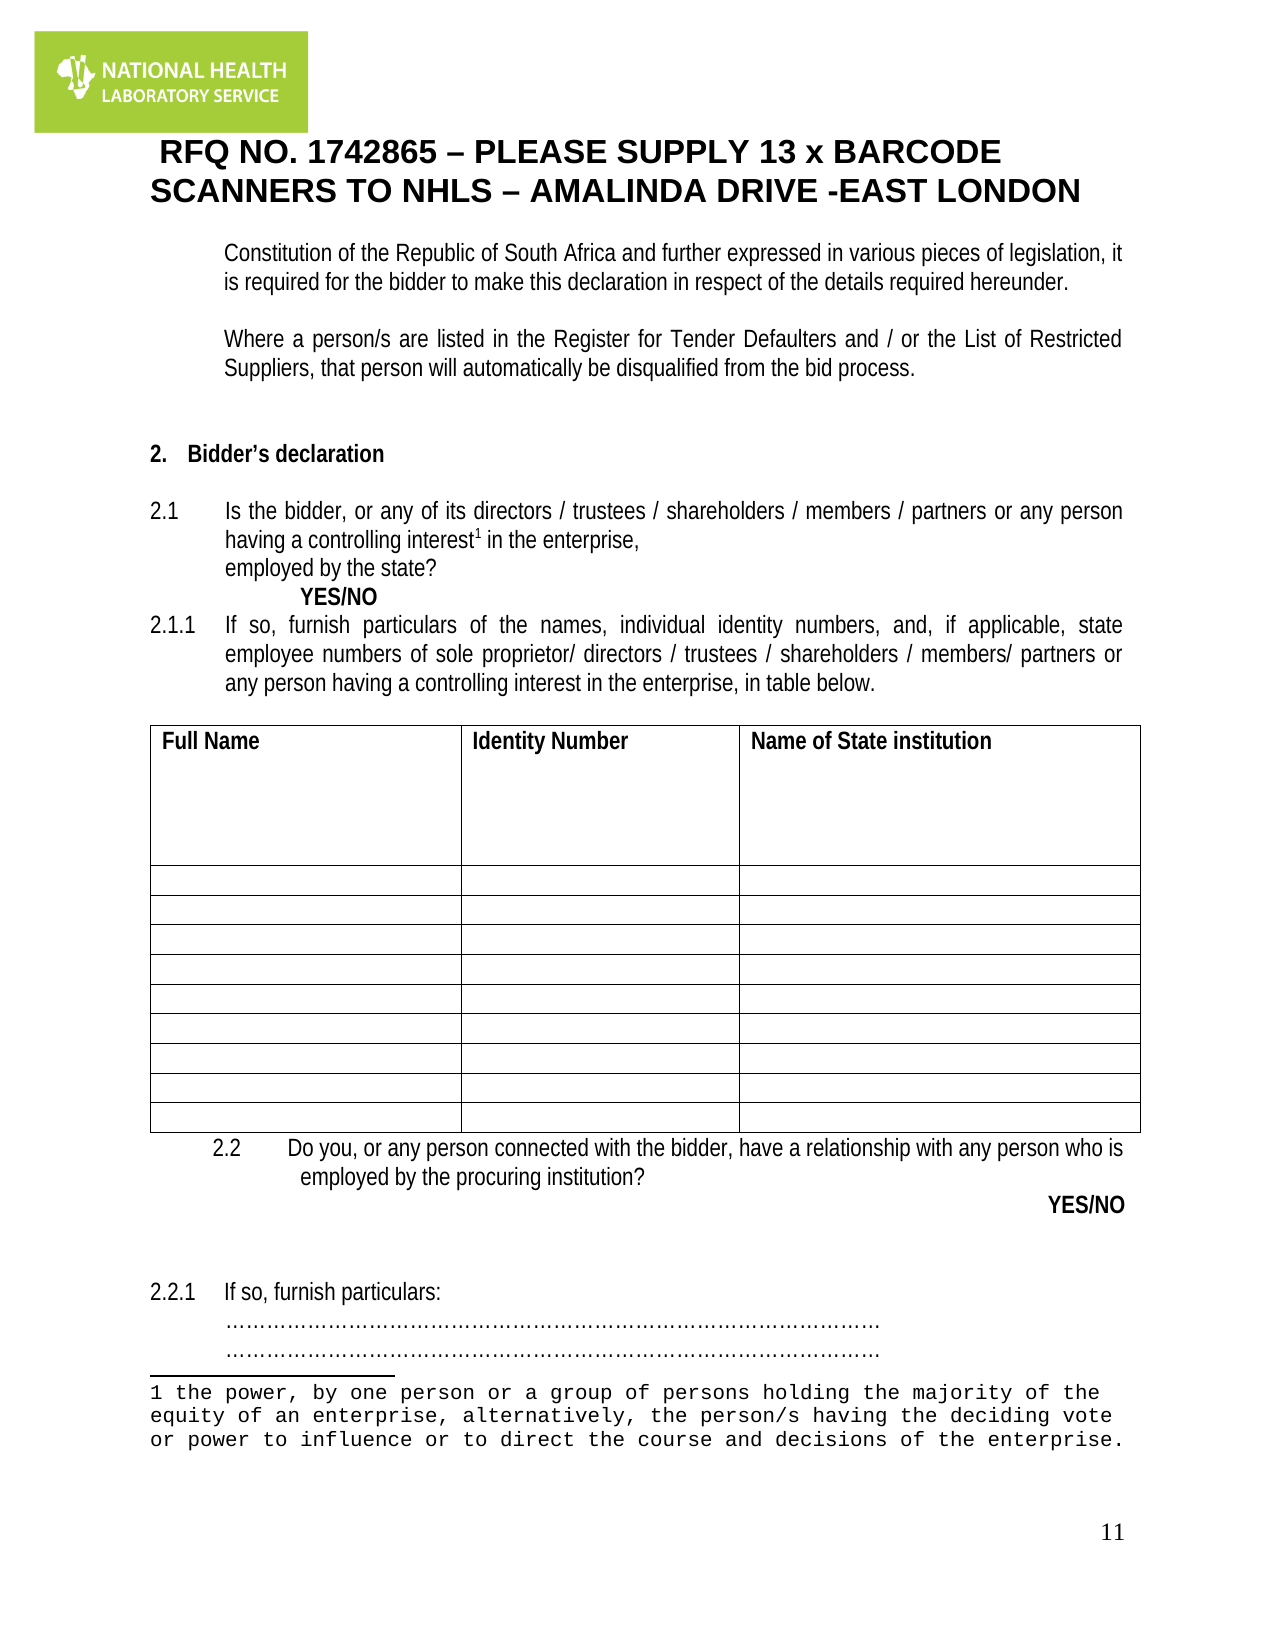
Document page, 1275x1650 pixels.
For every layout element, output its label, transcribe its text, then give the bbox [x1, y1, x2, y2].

table_cell [151, 985, 461, 1013]
table_cell [151, 1103, 461, 1132]
text 2.2.1 If so, furnish particulars: [150, 1276, 1125, 1305]
table_cell [462, 1014, 739, 1043]
table_cell [151, 1014, 461, 1043]
table_cell [462, 1074, 739, 1102]
text 2.1.1 If so, furnish particulars of the names, individual identity numbers, and, if applicable, state employee numbers of sole proprietor/ directors / trustees / shareholders / members/ partners or any person having a controlling interest in the enterprise, in table below. [150, 611, 1125, 696]
text 2.2 Do you, or any person connected with the bidder, have a relationship with any person who is employed by the procuring institution? YES/NO [150, 1133, 1125, 1219]
table_cell [462, 985, 739, 1013]
table_header Full Name [151, 726, 461, 865]
table_cell [740, 1103, 1140, 1132]
text …………………………………………………………………………………… [225, 1334, 1125, 1362]
table_cell [151, 1044, 461, 1073]
table_cell [462, 1044, 739, 1073]
table_cell [740, 1044, 1140, 1073]
table_cell [740, 1014, 1140, 1043]
table_cell [462, 925, 739, 954]
table_cell [740, 955, 1140, 983]
table_cell [151, 955, 461, 983]
table_cell [151, 896, 461, 924]
table_cell [462, 1103, 739, 1132]
text Where a person/s are listed in the Register for Tender Defaulters and / or the List of Restricted Suppliers, that person will automatically be disqualified from the bid process. [224, 324, 1125, 381]
table_cell [151, 925, 461, 954]
table_cell [462, 896, 739, 924]
table_cell [151, 866, 461, 894]
table_header Identity Number [462, 726, 739, 865]
table_cell [740, 925, 1140, 954]
table_cell [740, 866, 1140, 894]
table_cell [462, 955, 739, 983]
table_cell [740, 1074, 1140, 1102]
table_header Name of State institution [740, 726, 1140, 865]
text employed by the state? YES/NO [150, 553, 1125, 611]
text …………………………………………………………………………………… [225, 1305, 1125, 1334]
picture [34, 31, 309, 133]
table_cell [151, 1074, 461, 1102]
table_cell [740, 896, 1140, 924]
text 2.1 Is the bidder, or any of its directors / trustees / shareholders / members / partners or any person having a controlling interest in the enterprise, [150, 496, 1125, 553]
table_cell [462, 866, 739, 894]
list Bidder’s declaration [150, 439, 1125, 467]
table_cell [740, 985, 1140, 1013]
